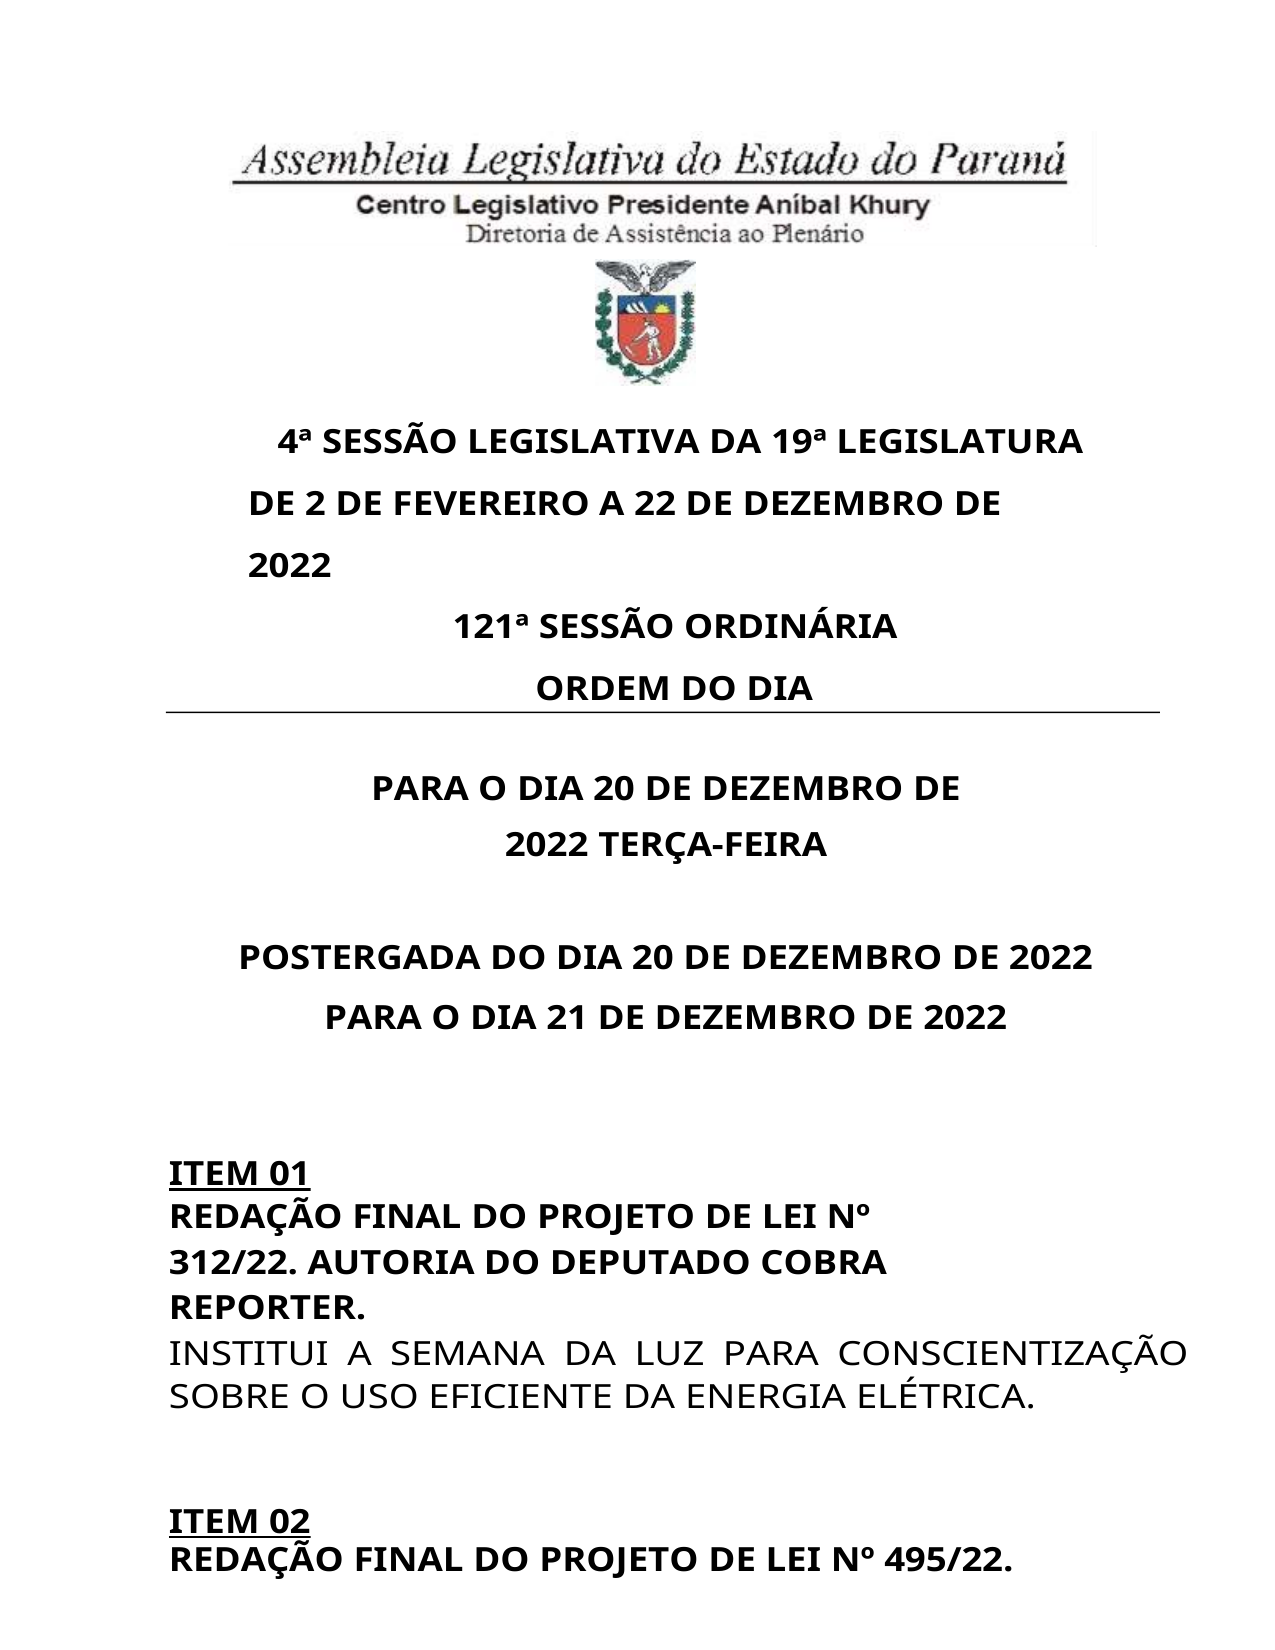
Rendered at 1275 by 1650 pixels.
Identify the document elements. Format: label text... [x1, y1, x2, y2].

text PARA O DIA 20 DE DEZEMBRO DE 2022 TERÇA-FEIRA [337, 764, 995, 867]
text ITEM 02 [169, 1502, 1200, 1541]
picture [228, 131, 1097, 247]
text 4ª SESSÃO LEGISLATIVA DA 19ª LEGISLATURA DE 2 DE FEVEREIRO A 22 DE DEZEMBRO DE 2022 [248, 273, 1092, 587]
picture [594, 259, 696, 273]
text REDAÇÃO FINAL DO PROJETO DE LEI Nº 495/22. [169, 1541, 1200, 1579]
text INSTITUI A SEMANA DA LUZ PARA CONSCIENTIZAÇÃO SOBRE O USO EFICIENTE DA ENERGIA ELÉTRICA. [169, 1329, 1200, 1419]
text REDAÇÃO FINAL DO PROJETO DE LEI Nº 312/22. AUTORIA DO DEPUTADO COBRA REPORTER. [169, 1193, 984, 1329]
text 121ª SESSÃO ORDINÁRIA ORDEM DO DIA [452, 603, 984, 710]
text ITEM 01 [169, 1155, 1200, 1193]
text POSTERGADA DO DIA 20 DE DEZEMBRO DE 2022 PARA O DIA 21 DE DEZEMBRO DE 2022 [217, 934, 1114, 1039]
